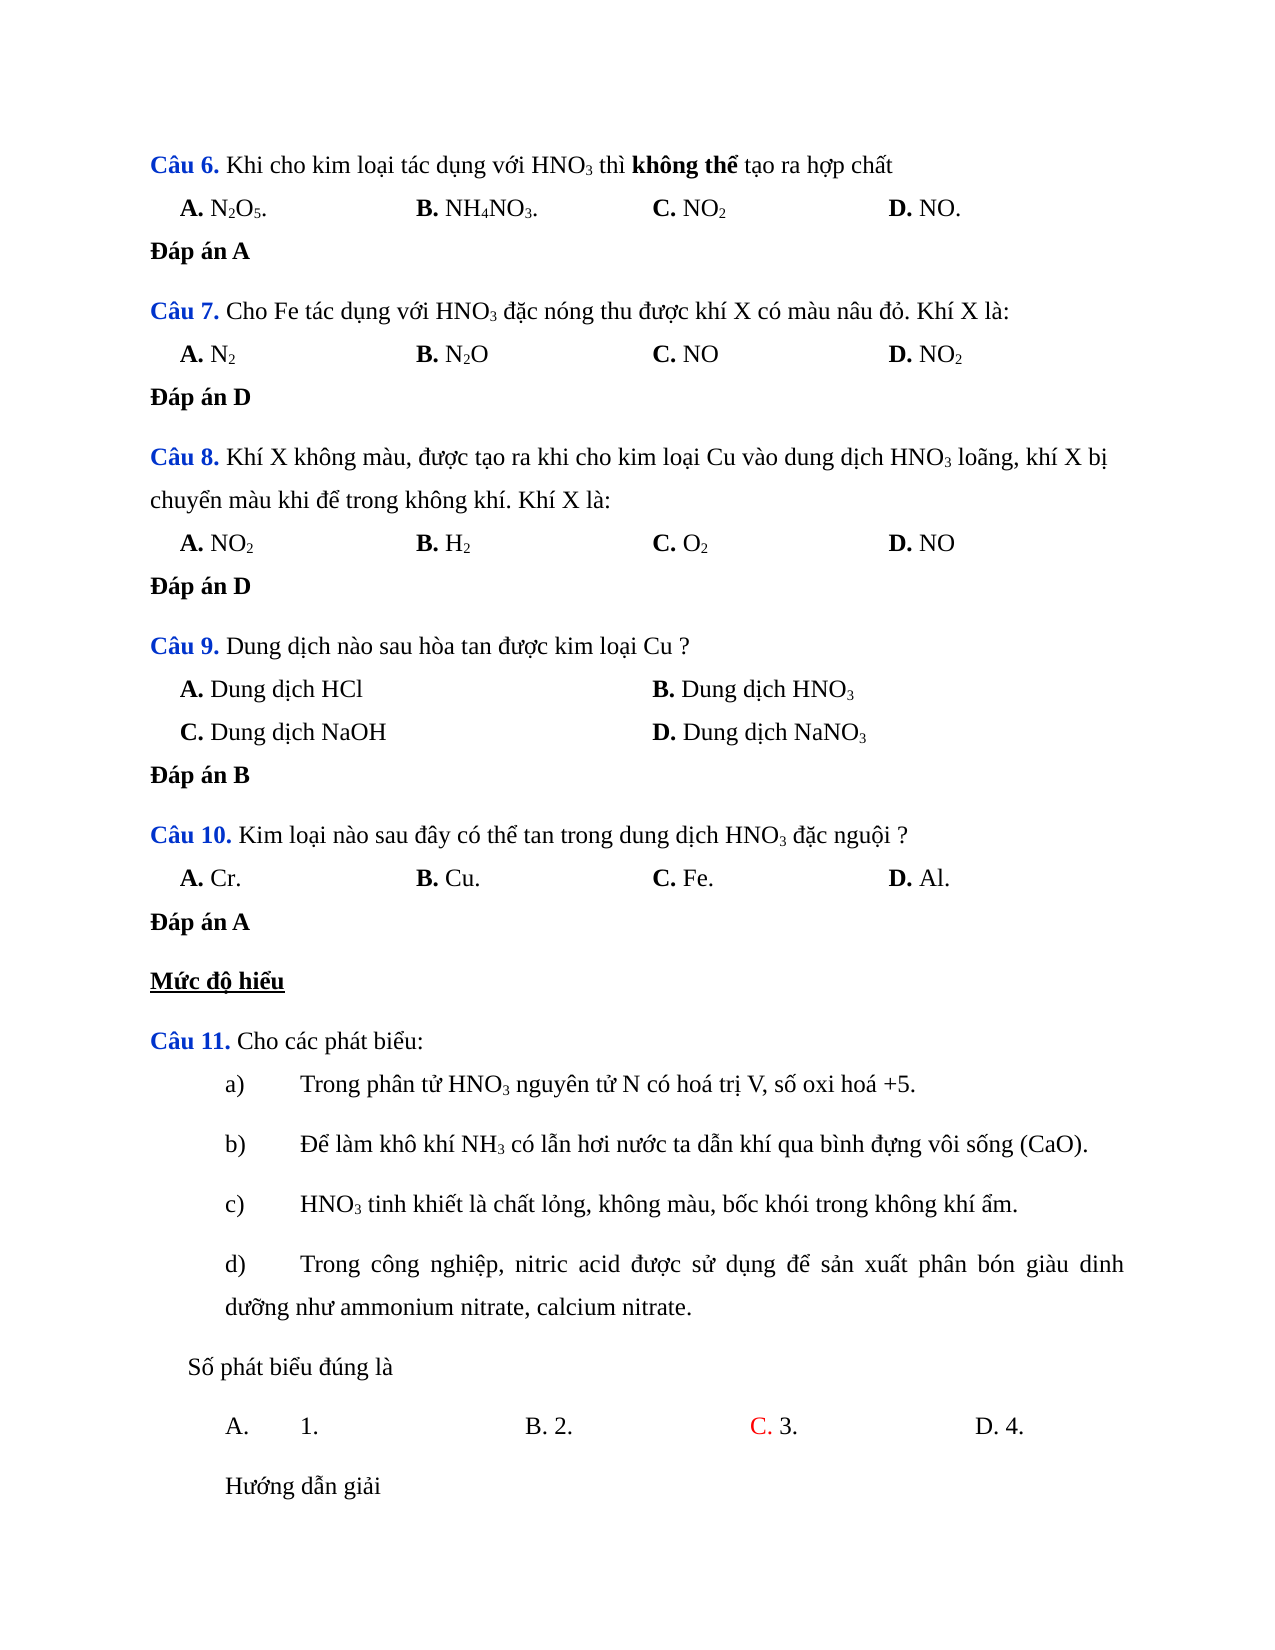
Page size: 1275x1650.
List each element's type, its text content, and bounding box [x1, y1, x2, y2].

text Câu 6. Khi cho kim loại tác dụng với HNO3 thì không thể tạo ra hợp chất [150, 150, 1125, 179]
text Đáp án A [150, 236, 1159, 265]
text d) Trong công nghiệp, nitric acid được sử dụng để sản xuất phân bón giàu dinh dưỡng như ammonium nitrate, calcium nitrate. [225, 1249, 1125, 1321]
text a) Trong phân tử HNO3 nguyên tử N có hoá trị V, số oxi hoá +5. [225, 1069, 1125, 1098]
text A. NO2 B. H2 C. O2 D. NO [150, 528, 1159, 557]
text Câu 10. Kim loại nào sau đây có thể tan trong dung dịch HNO3 đặc nguội ? [150, 820, 1125, 849]
text b) Để làm khô khí NH3 có lẫn hơi nước ta dẫn khí qua bình đựng vôi sống (CaO). [225, 1129, 1125, 1158]
text A. N2 B. N2O C. NO D. NO2 [150, 339, 1159, 368]
text A. N2O5. B. NH4NO3. C. NO2 D. NO. [150, 193, 1159, 222]
text Câu 7. Cho Fe tác dụng với HNO3 đặc nóng thu được khí X có màu nâu đỏ. Khí X là: [150, 296, 1125, 325]
text Đáp án D [150, 382, 1159, 411]
text A. Cr. B. Cu. C. Fe. D. Al. [150, 863, 1159, 892]
text Câu 11. Cho các phát biểu: [150, 1026, 1125, 1055]
text Đáp án A [150, 907, 1159, 935]
text Số phát biểu đúng là [187, 1352, 1125, 1380]
text A. Dung dịch HCl B. Dung dịch HNO3 [150, 674, 1159, 703]
text Câu 8. Khí X không màu, được tạo ra khi cho kim loại Cu vào dung dịch HNO3 loãng, khí X bị chuyển màu khi để trong không khí. Khí X là: [150, 442, 1125, 514]
text A. 1. B. 2. C. 3. D. 4. [225, 1411, 1125, 1440]
text C. Dung dịch NaOH D. Dung dịch NaNO3 [150, 717, 1159, 746]
text Đáp án D [150, 571, 1159, 600]
list Hướng dẫn giải [225, 1471, 1125, 1500]
text Mức độ hiểu [150, 966, 1125, 995]
text Đáp án B [150, 761, 1159, 789]
text c) HNO3 tinh khiết là chất lỏng, không màu, bốc khói trong không khí ẩm. [225, 1189, 1125, 1218]
text Câu 9. Dung dịch nào sau hòa tan được kim loại Cu ? [150, 631, 1125, 660]
